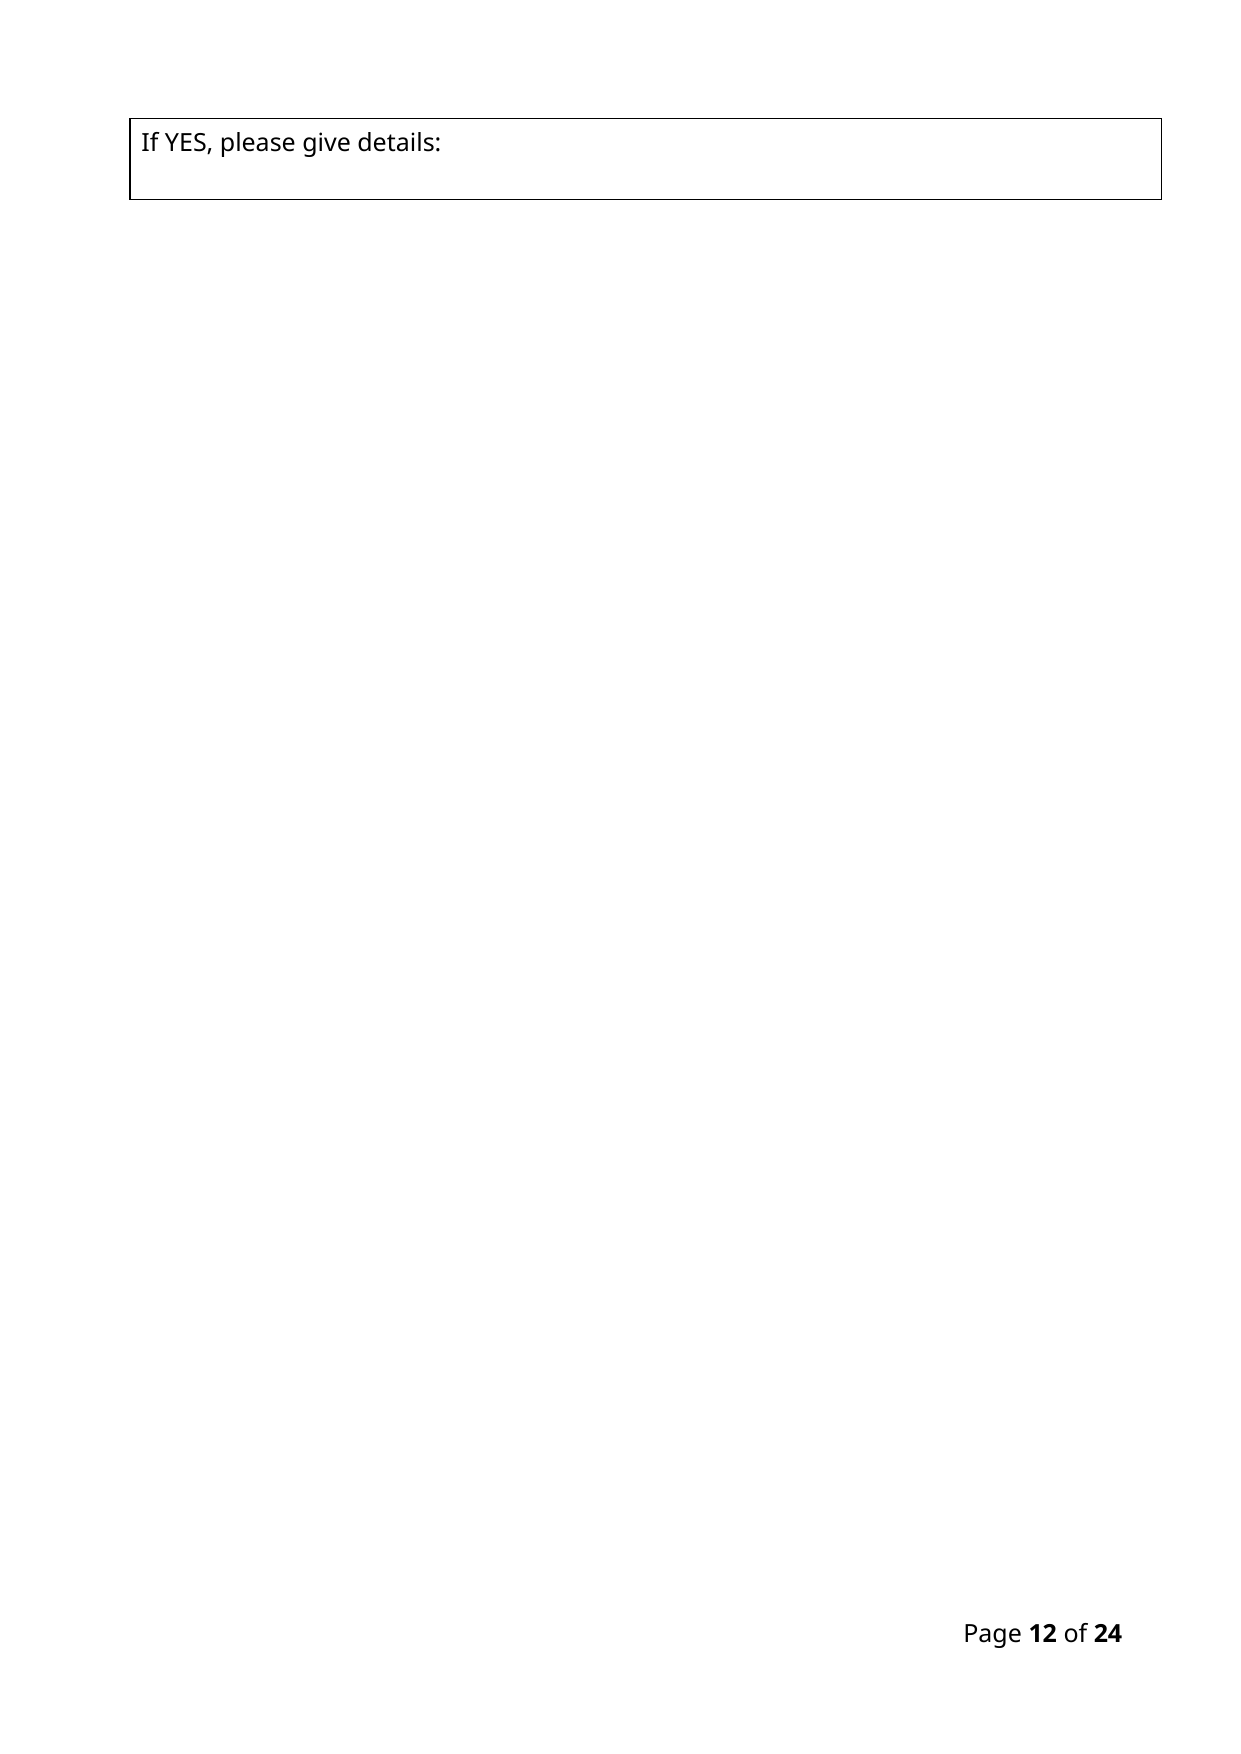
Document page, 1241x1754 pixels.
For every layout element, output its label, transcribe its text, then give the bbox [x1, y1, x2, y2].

table_cell If YES, please give details: [131, 119, 1161, 199]
